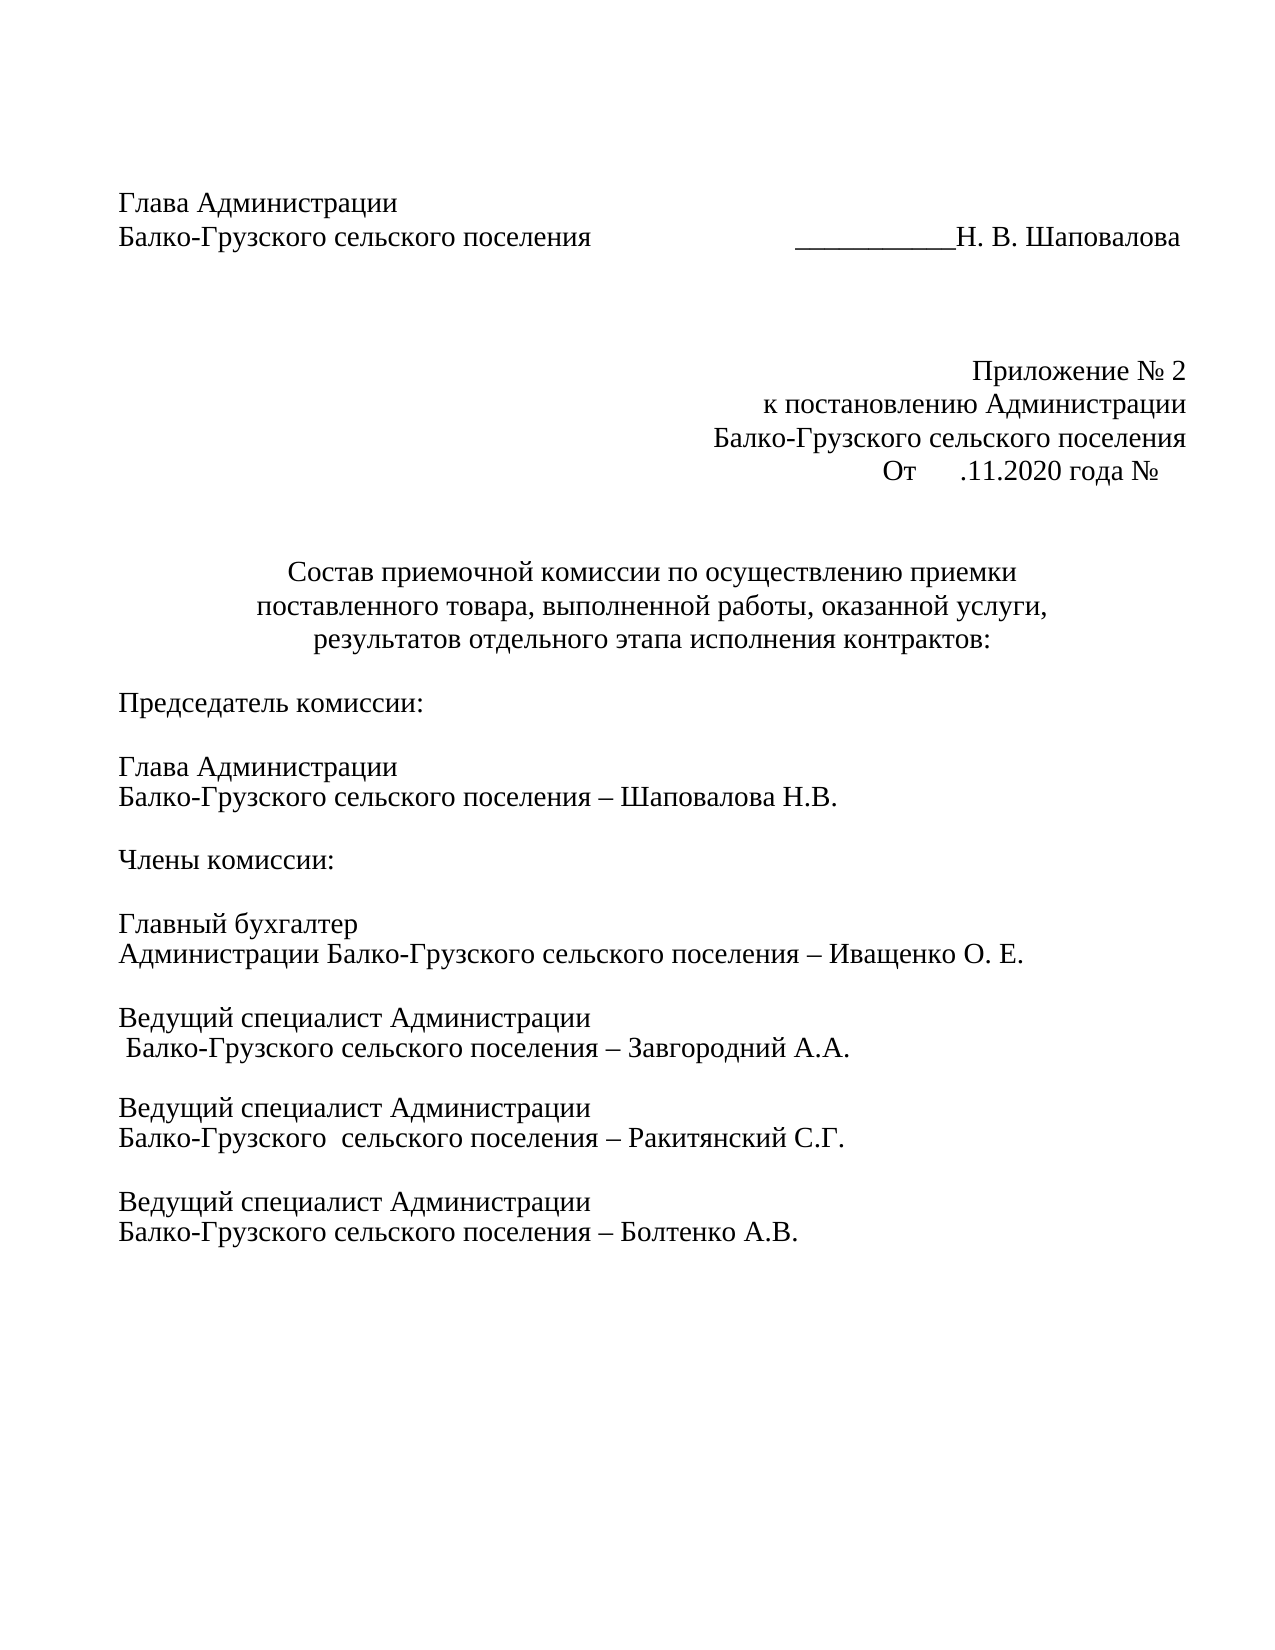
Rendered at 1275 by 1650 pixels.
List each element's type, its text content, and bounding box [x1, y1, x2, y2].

text Состав приемочной комиссии по осуществлению приемки [118, 554, 1186, 588]
text Балко-Грузского сельского поселения – Завгородний А.А. [118, 1033, 1186, 1063]
text Администрации Балко-Грузского сельского поселения – Иващенко О. Е. [118, 939, 1186, 969]
text От .11.2020 года № [118, 453, 1186, 487]
text Балко-Грузского сельского поселения – Болтенко А.В. [118, 1217, 1186, 1247]
text Балко-Грузского сельского поселения ___________Н. В. Шаповалова [118, 219, 1186, 252]
text Приложение № 2 [118, 353, 1186, 386]
text Ведущий специалист Администрации [118, 1003, 1186, 1033]
text Балко-Грузского сельского поселения – Ракитянский С.Г. [118, 1123, 1186, 1154]
text Ведущий специалист Администрации [118, 1093, 1186, 1123]
text Главный бухгалтер [118, 909, 1186, 939]
text Глава Администрации [118, 185, 1186, 219]
text результатов отдельного этапа исполнения контрактов: [118, 621, 1186, 655]
text Балко-Грузского сельского поселения – Шаповалова Н.В. [118, 782, 1186, 812]
text Балко-Грузского сельского поселения [118, 420, 1186, 453]
text поставленного товара, выполненной работы, оказанной услуги, [118, 588, 1186, 621]
text Глава Администрации [118, 752, 1186, 782]
text Ведущий специалист Администрации [118, 1187, 1186, 1217]
text Члены комиссии: [118, 846, 1186, 876]
text к постановлению Администрации [118, 386, 1186, 420]
text Председатель комиссии: [118, 688, 1186, 718]
